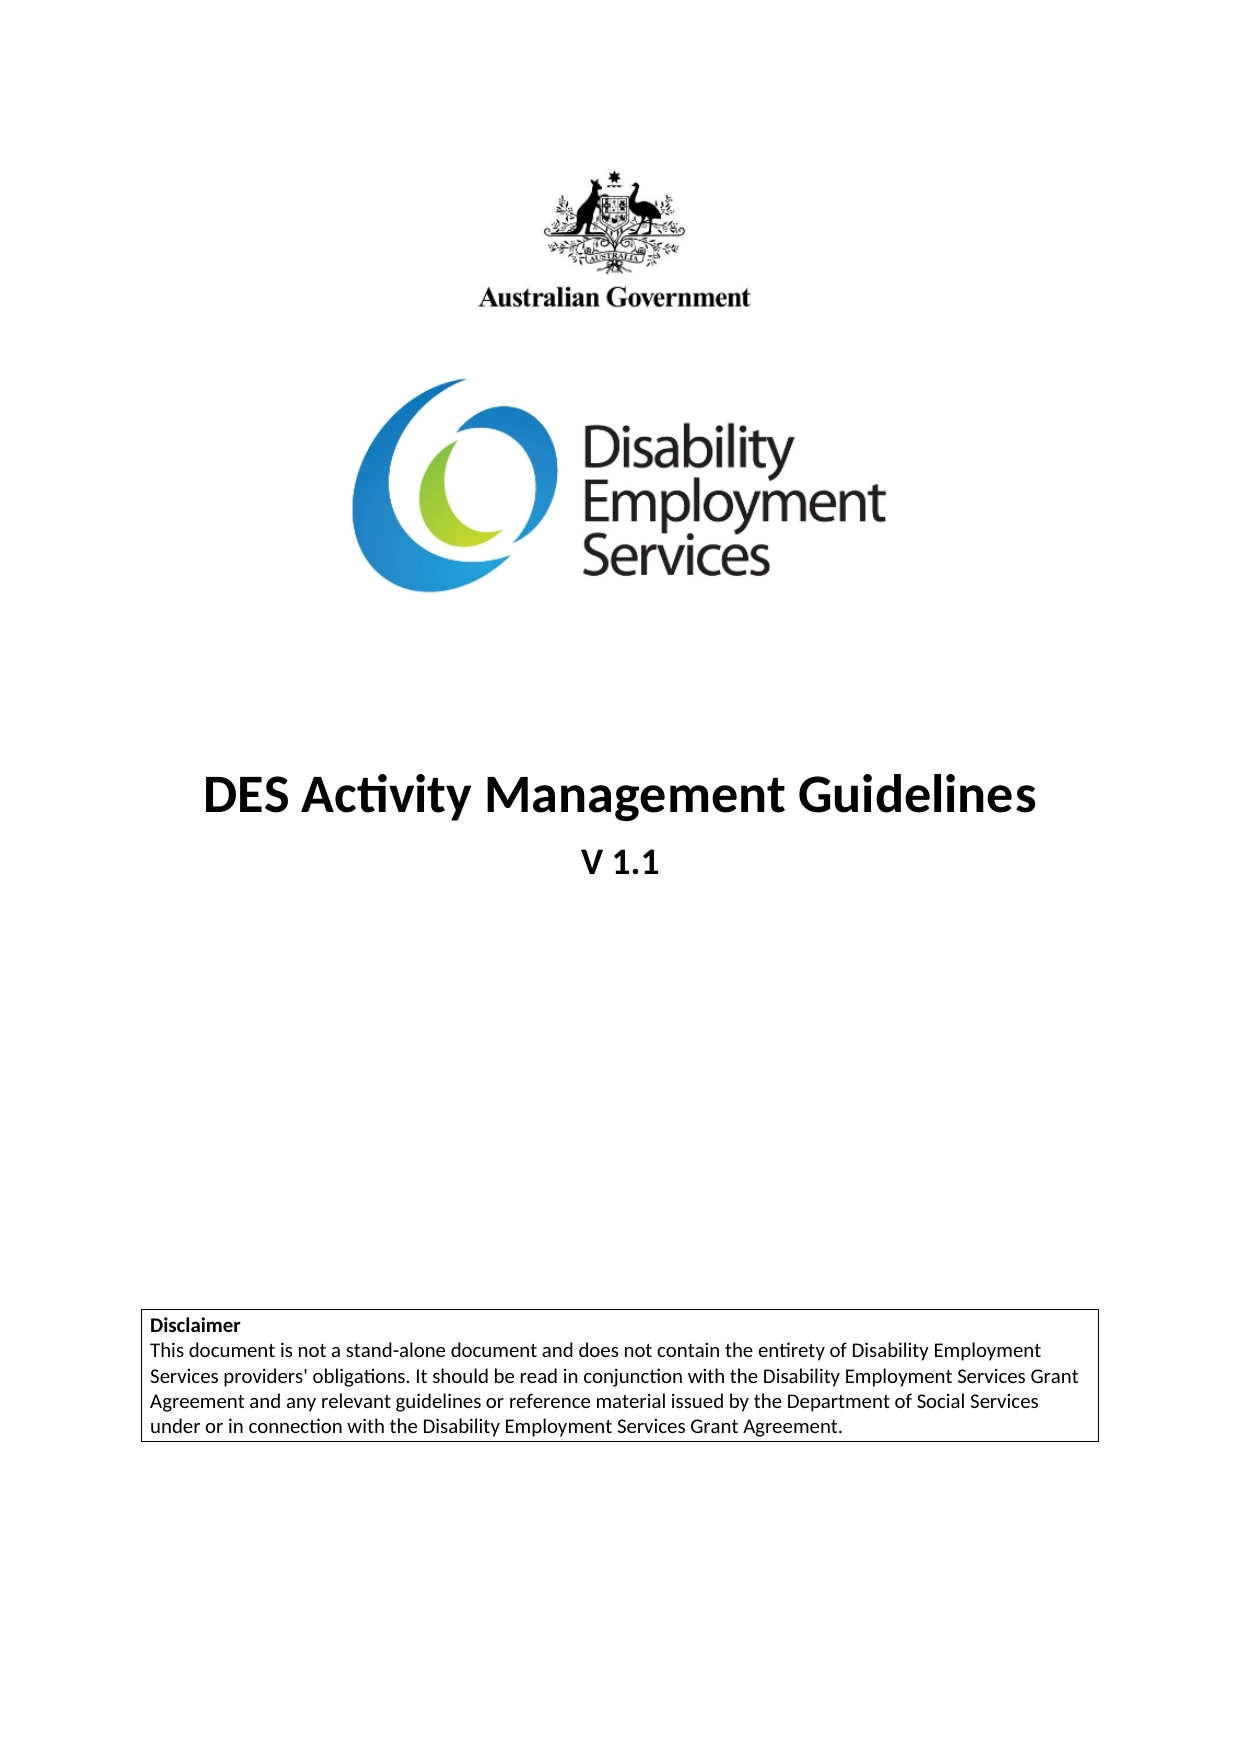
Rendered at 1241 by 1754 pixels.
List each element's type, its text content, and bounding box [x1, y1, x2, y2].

picture [298, 162, 942, 610]
subtitle DES Activity Management Guidelines [150, 759, 1090, 826]
text Disclaimer This document is not a stand-alone document and does not contain the entirety of Disability Employment Services providers' obligations. It should be read in conjunction with the Disability Employment Services Grant Agreement and any relevant guidelines or reference material issued by the Department of Social Services under or in connection with the Disability Employment Services Grant Agreement. [142, 1310, 1098, 1441]
text V 1.1 [150, 838, 1090, 884]
